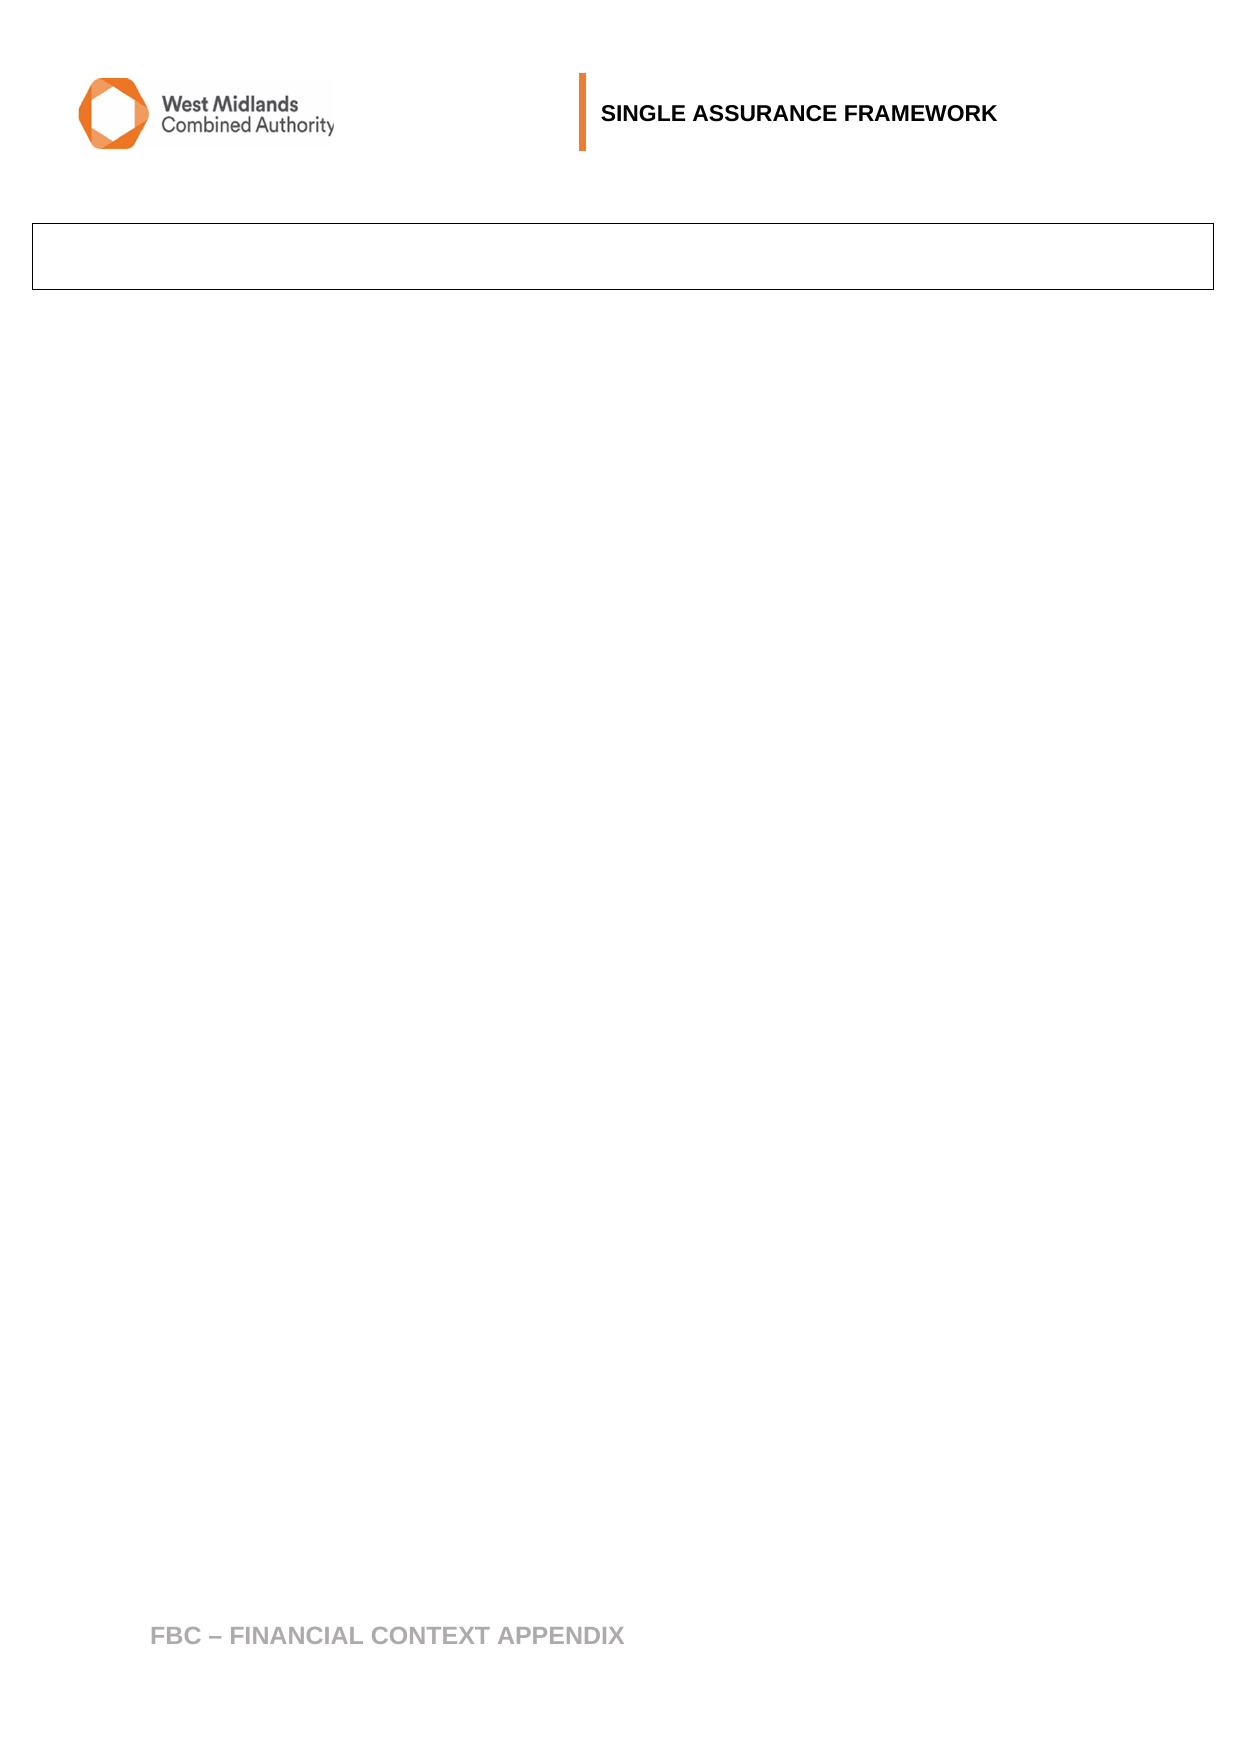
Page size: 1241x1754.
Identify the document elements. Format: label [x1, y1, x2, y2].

table_cell [33, 224, 1213, 289]
picture [77, 78, 334, 148]
